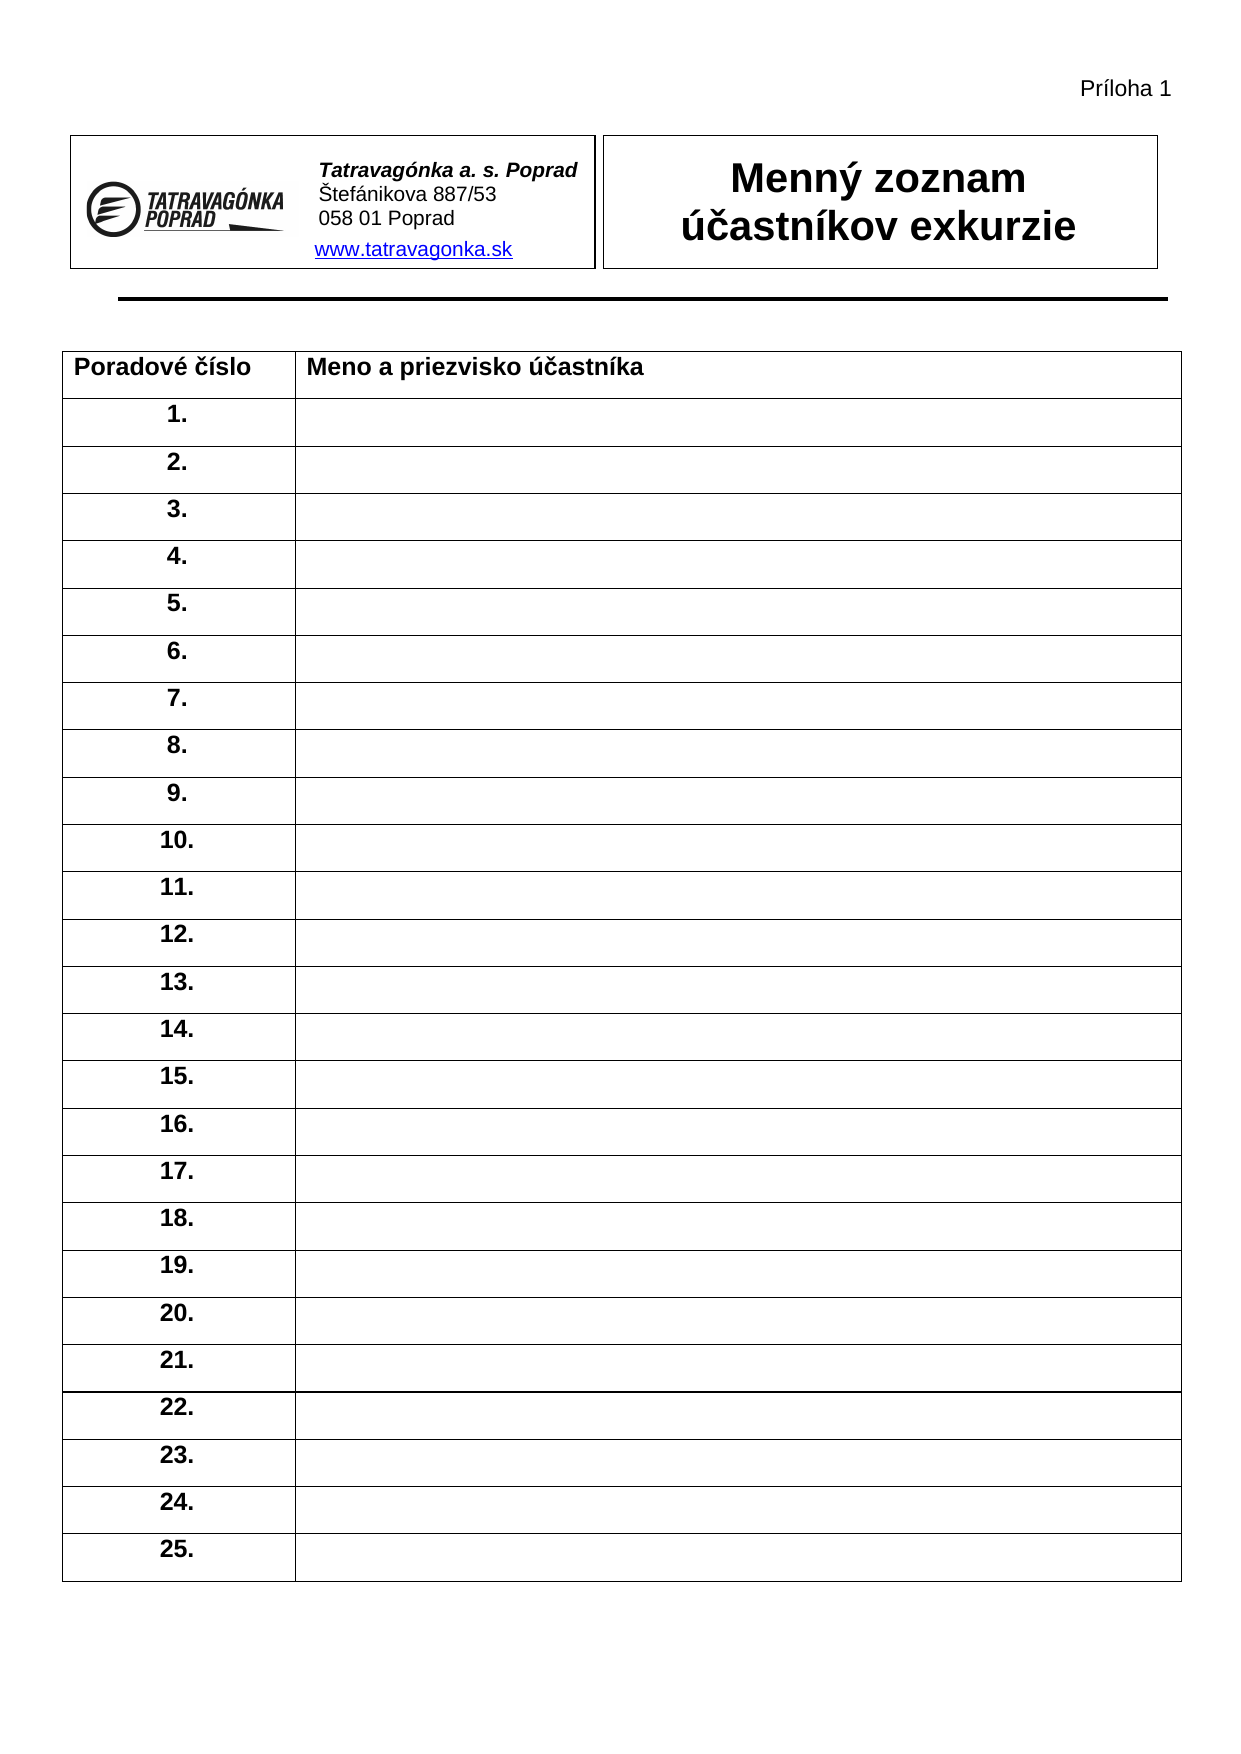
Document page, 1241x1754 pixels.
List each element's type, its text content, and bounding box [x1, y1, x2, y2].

table_cell [296, 1298, 1181, 1344]
table_cell [296, 778, 1181, 824]
picture [86, 181, 300, 237]
table_header Tatravagónka a. s. Poprad Štefánikova 887/53 058 01 Poprad www.tatravagonka.sk [71, 136, 594, 267]
table_cell [296, 1440, 1181, 1486]
table_cell 12. [63, 920, 295, 966]
table_cell [296, 636, 1181, 682]
table_cell [296, 1393, 1181, 1439]
table_cell [296, 1203, 1181, 1249]
table_cell 13. [63, 967, 295, 1013]
table_cell 5. [63, 589, 295, 635]
table_cell 17. [63, 1156, 295, 1202]
table_cell [296, 1109, 1181, 1155]
table_cell 19. [63, 1251, 295, 1297]
table_cell [296, 683, 1181, 729]
table_cell 1. [63, 399, 295, 446]
table_cell 6. [63, 636, 295, 682]
table_cell 16. [63, 1109, 295, 1155]
table_cell [296, 1251, 1181, 1297]
table_header Menný zoznam účastníkov exkurzie [604, 136, 1157, 267]
table_cell 10. [63, 825, 295, 871]
table_cell 8. [63, 730, 295, 777]
table_cell 2. [63, 447, 295, 493]
table_cell 4. [63, 541, 295, 587]
table_cell 24. [63, 1487, 295, 1533]
table_cell [296, 1345, 1181, 1391]
table_cell [296, 730, 1181, 777]
table_cell 25. [63, 1534, 295, 1581]
table_cell [296, 541, 1181, 587]
table_cell [296, 1061, 1181, 1108]
table_cell [296, 825, 1181, 871]
table_cell [296, 447, 1181, 493]
table_cell 14. [63, 1014, 295, 1060]
table_cell 15. [63, 1061, 295, 1108]
table_cell [296, 494, 1181, 540]
table_cell [296, 1156, 1181, 1202]
table_header Poradové číslo [63, 352, 295, 398]
table_cell 7. [63, 683, 295, 729]
table_cell [296, 872, 1181, 918]
table_cell [296, 589, 1181, 635]
table_cell 20. [63, 1298, 295, 1344]
table_cell 11. [63, 872, 295, 918]
table_cell [296, 967, 1181, 1013]
table_cell [296, 1487, 1181, 1533]
table_cell 18. [63, 1203, 295, 1249]
table_cell 22. [63, 1393, 295, 1439]
table_cell [296, 399, 1181, 446]
table_cell 23. [63, 1440, 295, 1486]
table_cell 21. [63, 1345, 295, 1391]
table_cell 3. [63, 494, 295, 540]
table_cell [296, 920, 1181, 966]
table_header Meno a priezvisko účastníka [296, 352, 1181, 398]
table_cell 9. [63, 778, 295, 824]
table_cell [296, 1534, 1181, 1581]
table_cell [296, 1014, 1181, 1060]
